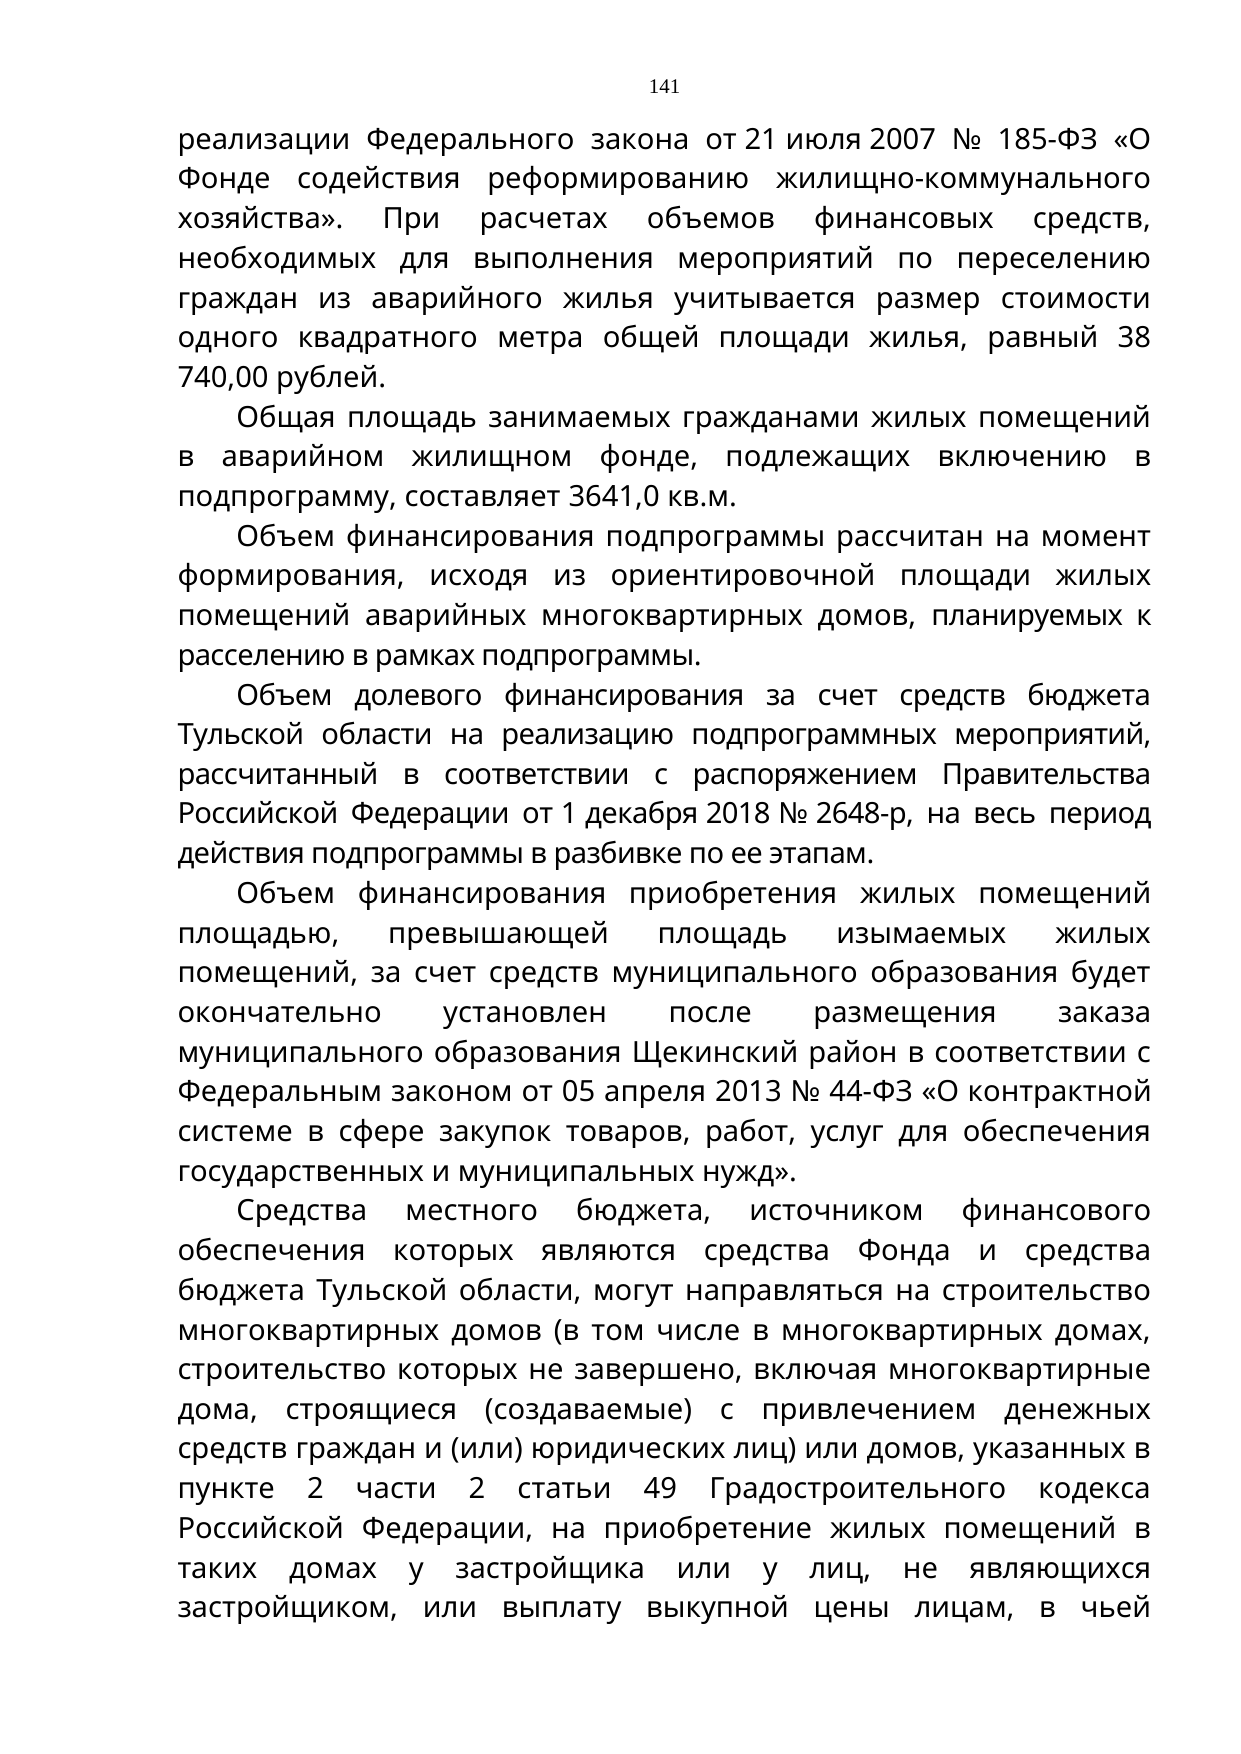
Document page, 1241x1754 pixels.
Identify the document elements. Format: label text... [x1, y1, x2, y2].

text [177, 1190, 1152, 1626]
text Общая площадь занимаемых гражданами жилых помещений в аварийном жилищном фонде, подлежащих включению в подпрограмму, составляет 3641,0 кв.м. [177, 396, 1152, 515]
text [177, 118, 1152, 396]
text Объем долевого финансирования за счет средств бюджета Тульской области на реализацию подпрограммных мероприятий, рассчитанный в соответствии с распоряжением Правительства Российской Федерации от 1 декабря 2018 № 2648-р, на весь период действия подпрограммы в разбивке по ее этапам. [177, 674, 1152, 872]
text Объем финансирования подпрограммы рассчитан на момент формирования, исходя из ориентировочной площади жилых помещений аварийных многоквартирных домов, планируемых к расселению в рамках подпрограммы. [177, 515, 1152, 674]
text Объем финансирования приобретения жилых помещений площадью, превышающей площадь изымаемых жилых помещений, за счет средств муниципального образования будет окончательно установлен после размещения заказа муниципального образования Щекинский район в соответствии с Федеральным законом от 05 апреля 2013 № 44-ФЗ «О контрактной системе в сфере закупок товаров, работ, услуг для обеспечения государственных и муниципальных нужд». [177, 872, 1152, 1190]
